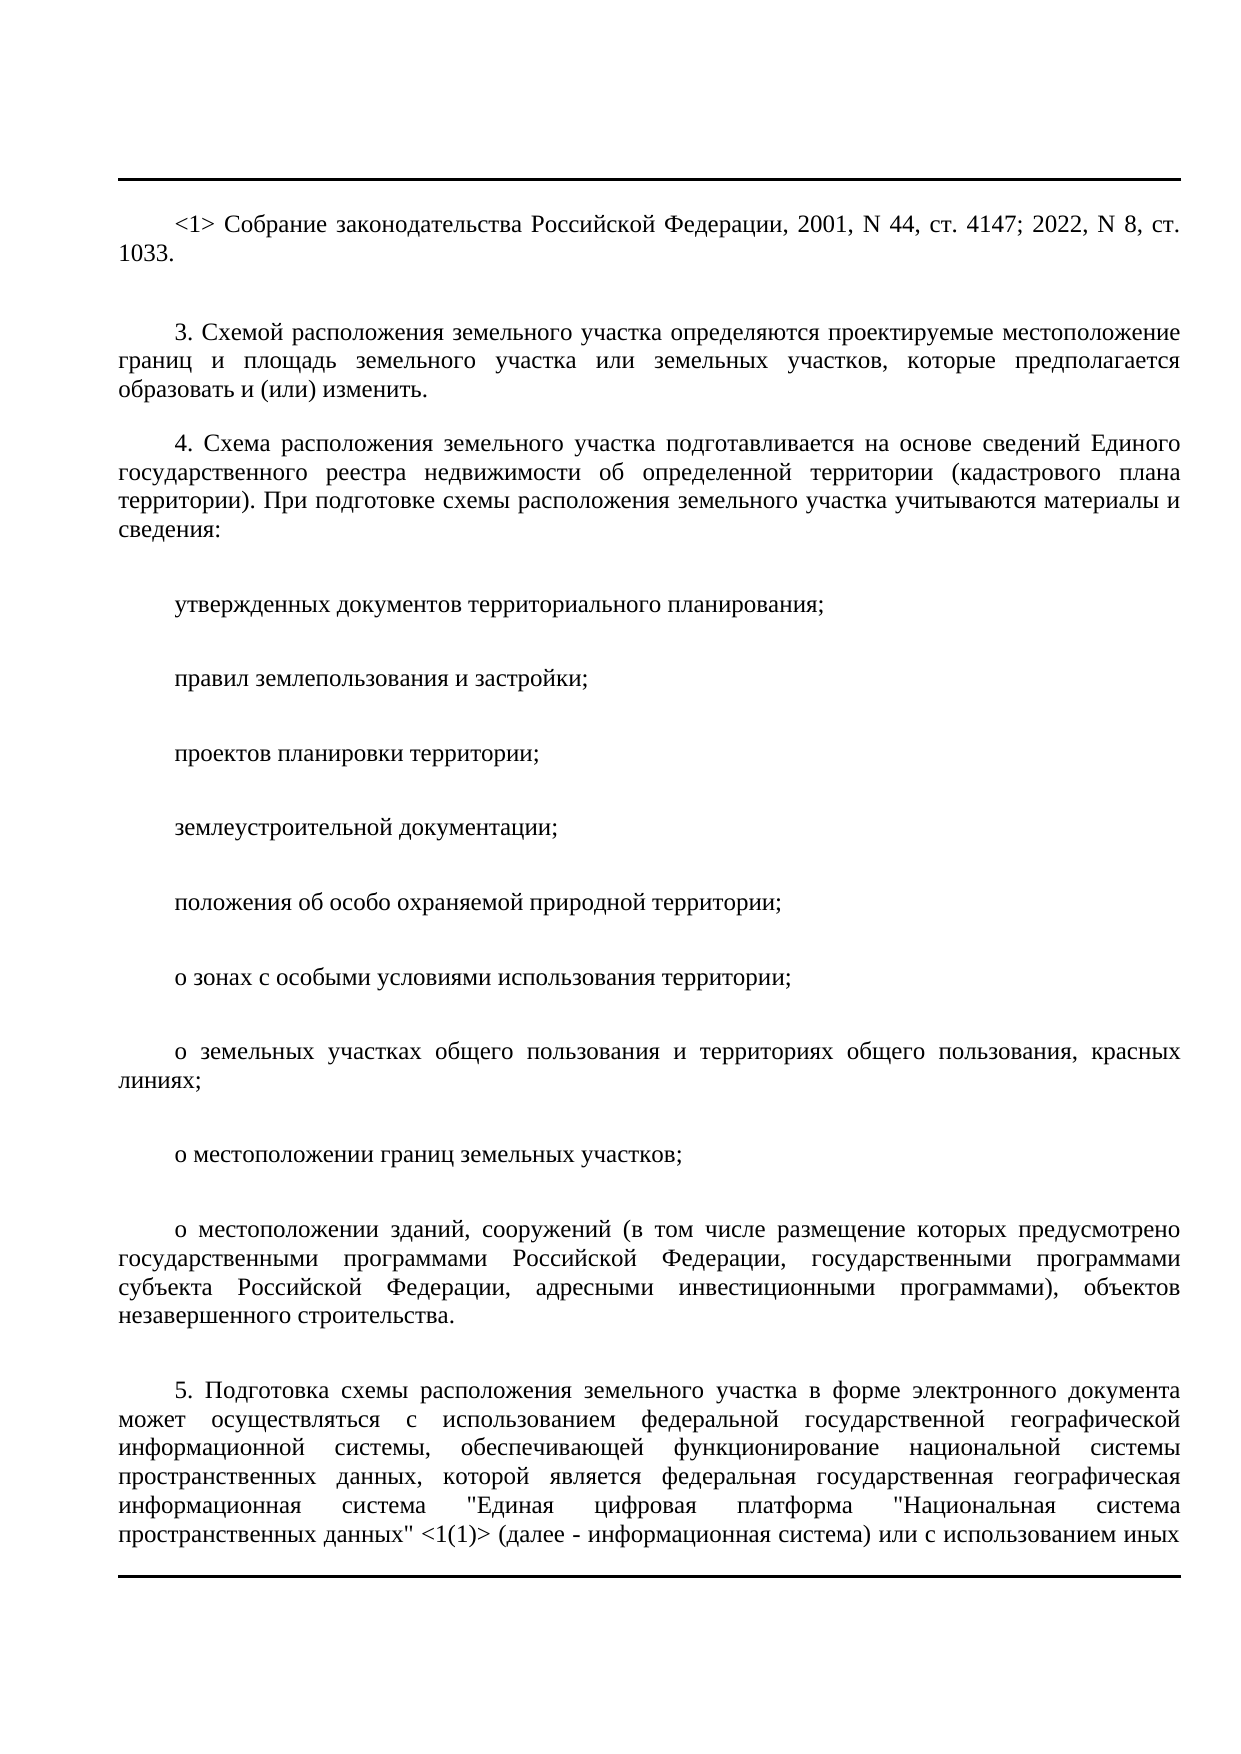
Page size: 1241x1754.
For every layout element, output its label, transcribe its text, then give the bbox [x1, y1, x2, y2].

text правил землепользования и застройки; [118, 663, 1181, 692]
text утвержденных документов территориального планирования; [118, 589, 1181, 617]
text 4. Схема расположения земельного участка подготавливается на основе сведений Единого государственного реестра недвижимости об определенной территории (кадастрового плана территории). При подготовке схемы расположения земельного участка учитываются материалы и сведения: [118, 428, 1181, 543]
text о местоположении границ земельных участков; [118, 1139, 1181, 1168]
text о зонах с особыми условиями использования территории; [118, 962, 1181, 990]
text о местоположении зданий, сооружений (в том числе размещение которых предусмотрено государственными программами Российской Федерации, государственными программами субъекта Российской Федерации, адресными инвестиционными программами), объектов незавершенного строительства. [118, 1214, 1181, 1329]
text положения об особо охраняемой природной территории; [118, 887, 1181, 916]
text проектов планировки территории; [118, 738, 1181, 767]
text <1> Собрание законодательства Российской Федерации, 2001, N 44, ст. 4147; 2022, N 8, ст. 1033. [118, 209, 1181, 267]
text землеустроительной документации; [118, 812, 1181, 841]
text о земельных участках общего пользования и территориях общего пользования, красных линиях; [118, 1036, 1181, 1094]
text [118, 1375, 1181, 1547]
text 3. Схемой расположения земельного участка определяются проектируемые местоположение границ и площадь земельного участка или земельных участков, которые предполагается образовать и (или) изменить. [118, 317, 1181, 403]
